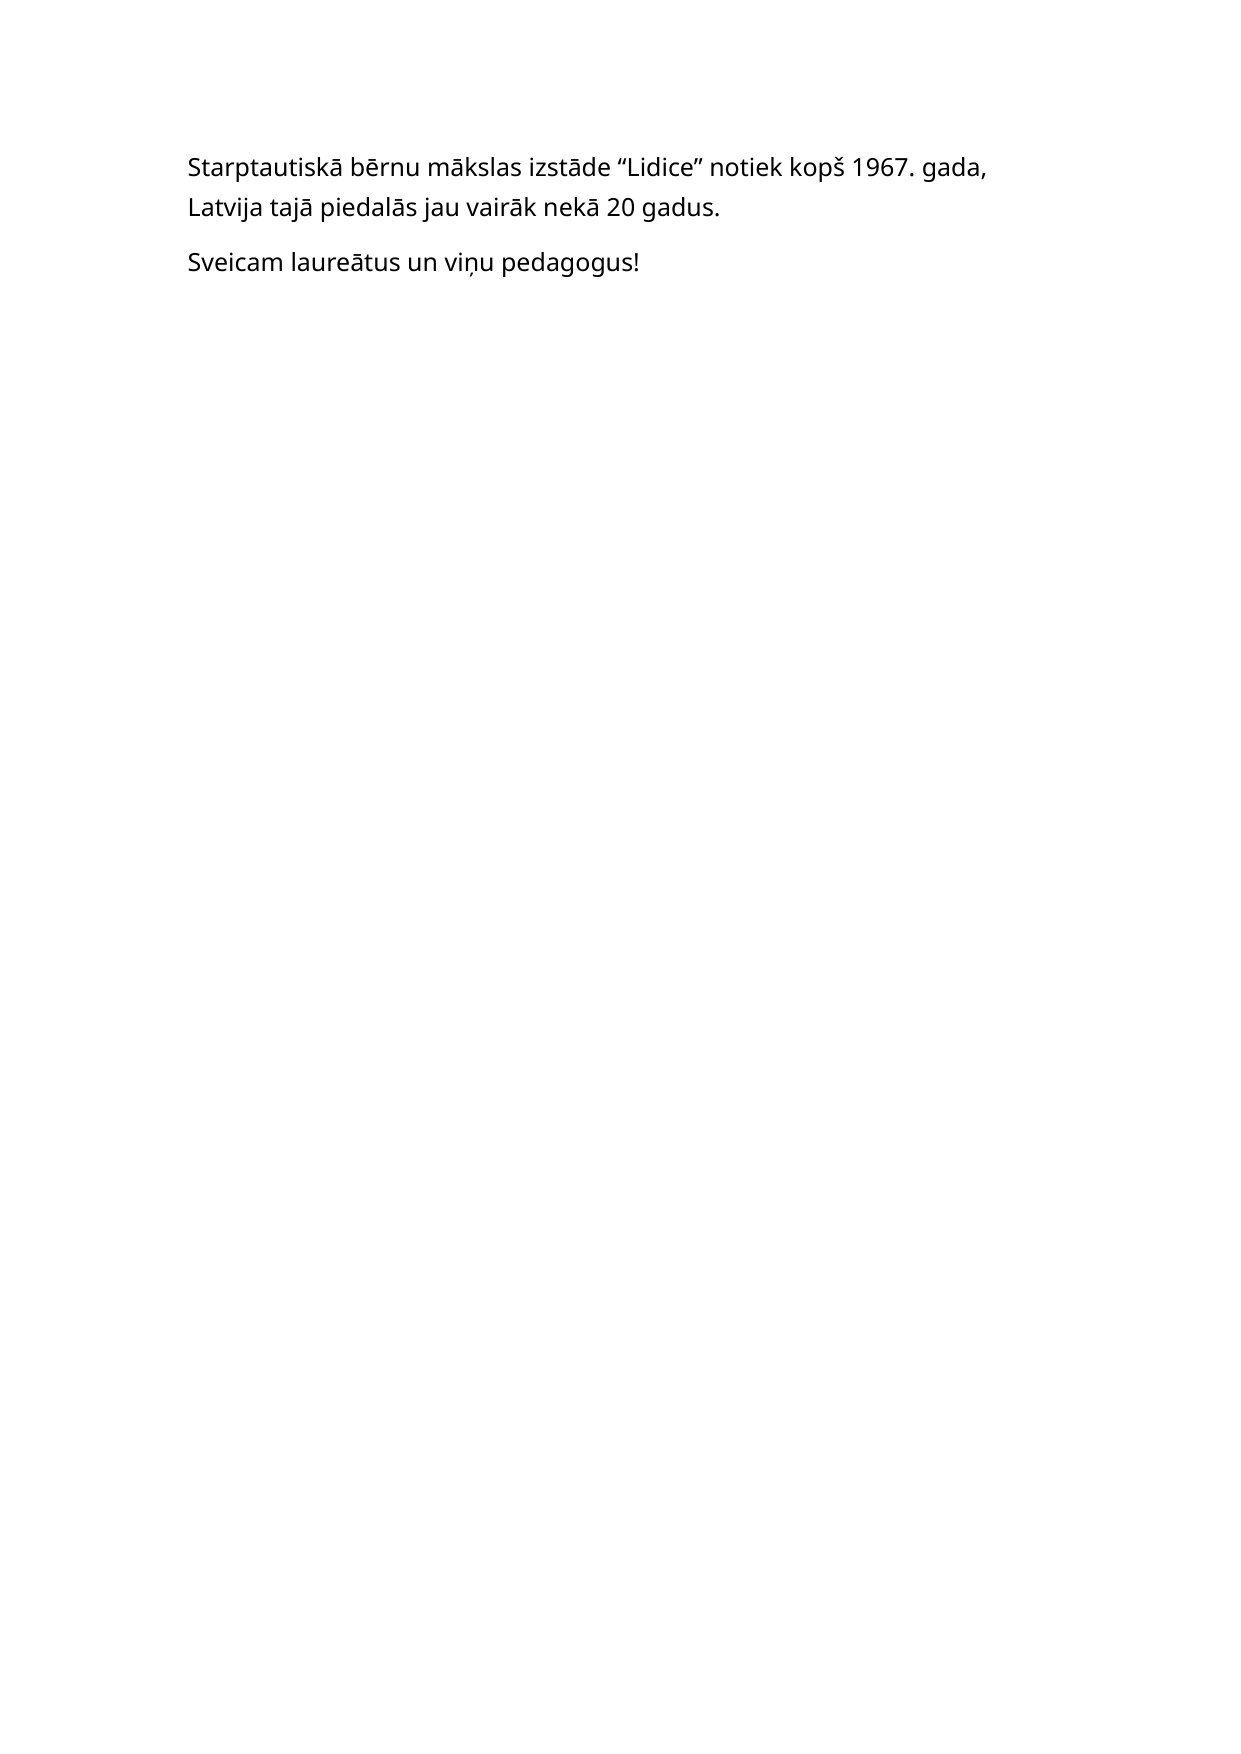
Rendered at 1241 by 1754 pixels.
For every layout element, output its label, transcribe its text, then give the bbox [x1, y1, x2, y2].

text Sveicam laureātus un viņu pedagogus! [187, 245, 1053, 279]
text Starptautiskā bērnu mākslas izstāde “Lidice” notiek kopš 1967. gada, Latvija tajā piedalās jau vairāk nekā 20 gadus. [187, 150, 1053, 223]
